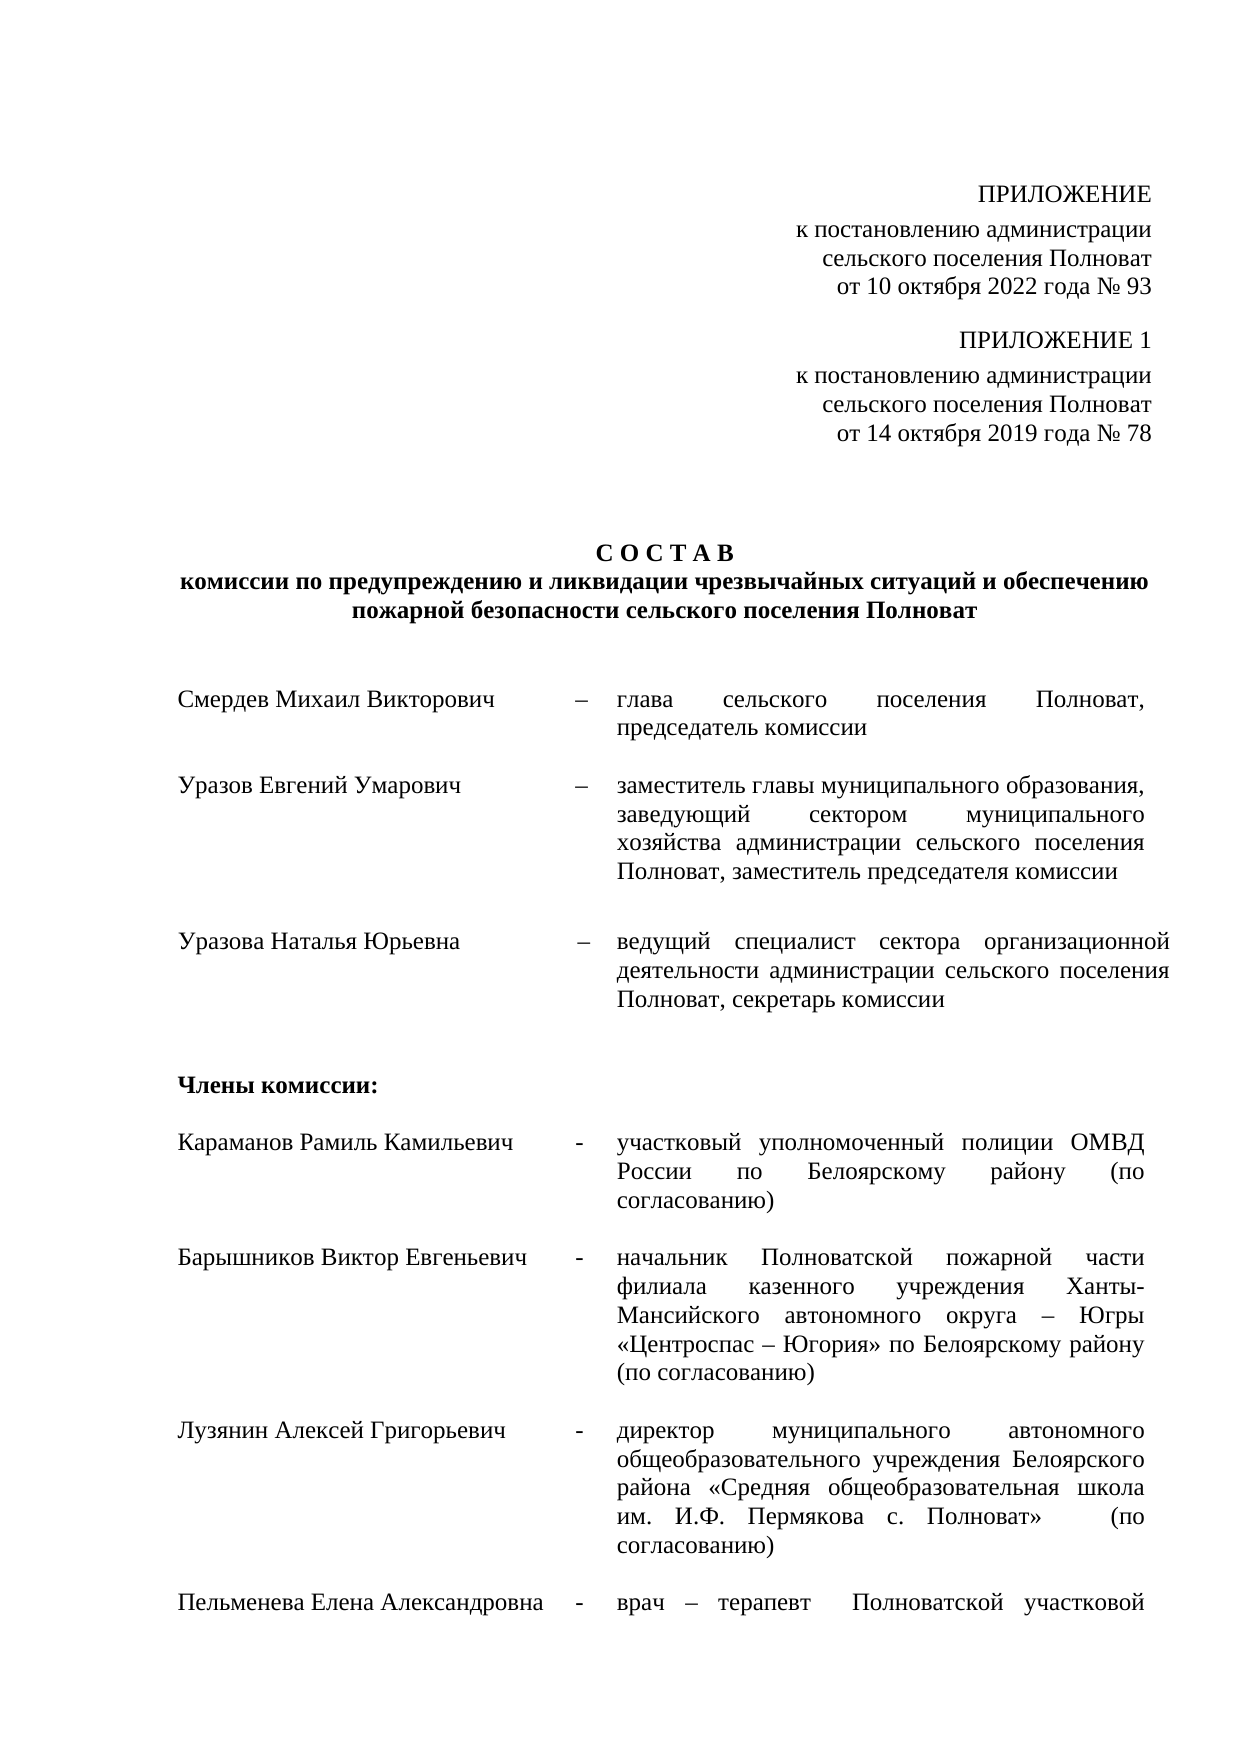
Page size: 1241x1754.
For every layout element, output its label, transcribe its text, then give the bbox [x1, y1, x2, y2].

table_cell начальник Полноватской пожарной части филиала казенного учреждения Ханты-Мансийского автономного округа – Югры «Центроспас – Югория» по Белоярскому району (по согласованию) [605, 1243, 1156, 1415]
table_cell Лузянин Алексей Григорьевич [166, 1415, 564, 1587]
subtitle ПРИЛОЖЕНИЕ [177, 179, 1152, 208]
table_cell Уразов Евгений Умарович [166, 770, 564, 926]
text комиссии по предупреждению и ликвидации чрезвычайных ситуаций и обеспечению пожарной безопасности сельского поселения Полноват [177, 566, 1152, 624]
table_header глава сельского поселения Полноват, председатель комиссии [605, 684, 1156, 770]
table_cell Члены комиссии: [166, 926, 1171, 1127]
text С О С Т А В [177, 538, 1152, 566]
table_cell участковый уполномоченный полиции ОМВД России по Белоярскому району (по согласованию) [605, 1128, 1156, 1242]
table_cell – [564, 770, 605, 926]
table_cell - [564, 1415, 605, 1587]
text сельского поселения Полноват [177, 389, 1152, 418]
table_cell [166, 1588, 564, 1636]
table_header Смердев Михаил Викторович [166, 684, 564, 770]
text сельского поселения Полноват [177, 243, 1152, 271]
table_cell - [564, 1588, 605, 1636]
table_cell Караманов Рамиль Камильевич [166, 1128, 564, 1242]
table_header – [564, 684, 605, 770]
table_cell заместитель главы муниципального образования, заведующий сектором муниципального хозяйства администрации сельского поселения Полноват, заместитель председателя комиссии [605, 770, 1156, 926]
table_cell Барышников Виктор Евгеньевич [166, 1243, 564, 1415]
text к постановлению администрации [177, 214, 1152, 243]
text от 10 октября 2022 года № 93 [177, 271, 1152, 300]
table_cell директор муниципального автономного общеобразовательного учреждения Белоярского района «Средняя общеобразовательная школа им. И.Ф. Пермякова с. Полноват» (по согласованию) [605, 1415, 1156, 1587]
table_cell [605, 1588, 1156, 1636]
subtitle ПРИЛОЖЕНИЕ 1 [177, 325, 1152, 354]
table_cell - [564, 1128, 605, 1242]
table_cell - [564, 1243, 605, 1415]
text к постановлению администрации [177, 360, 1152, 389]
text от 14 октября 2019 года № 78 [177, 418, 1152, 446]
